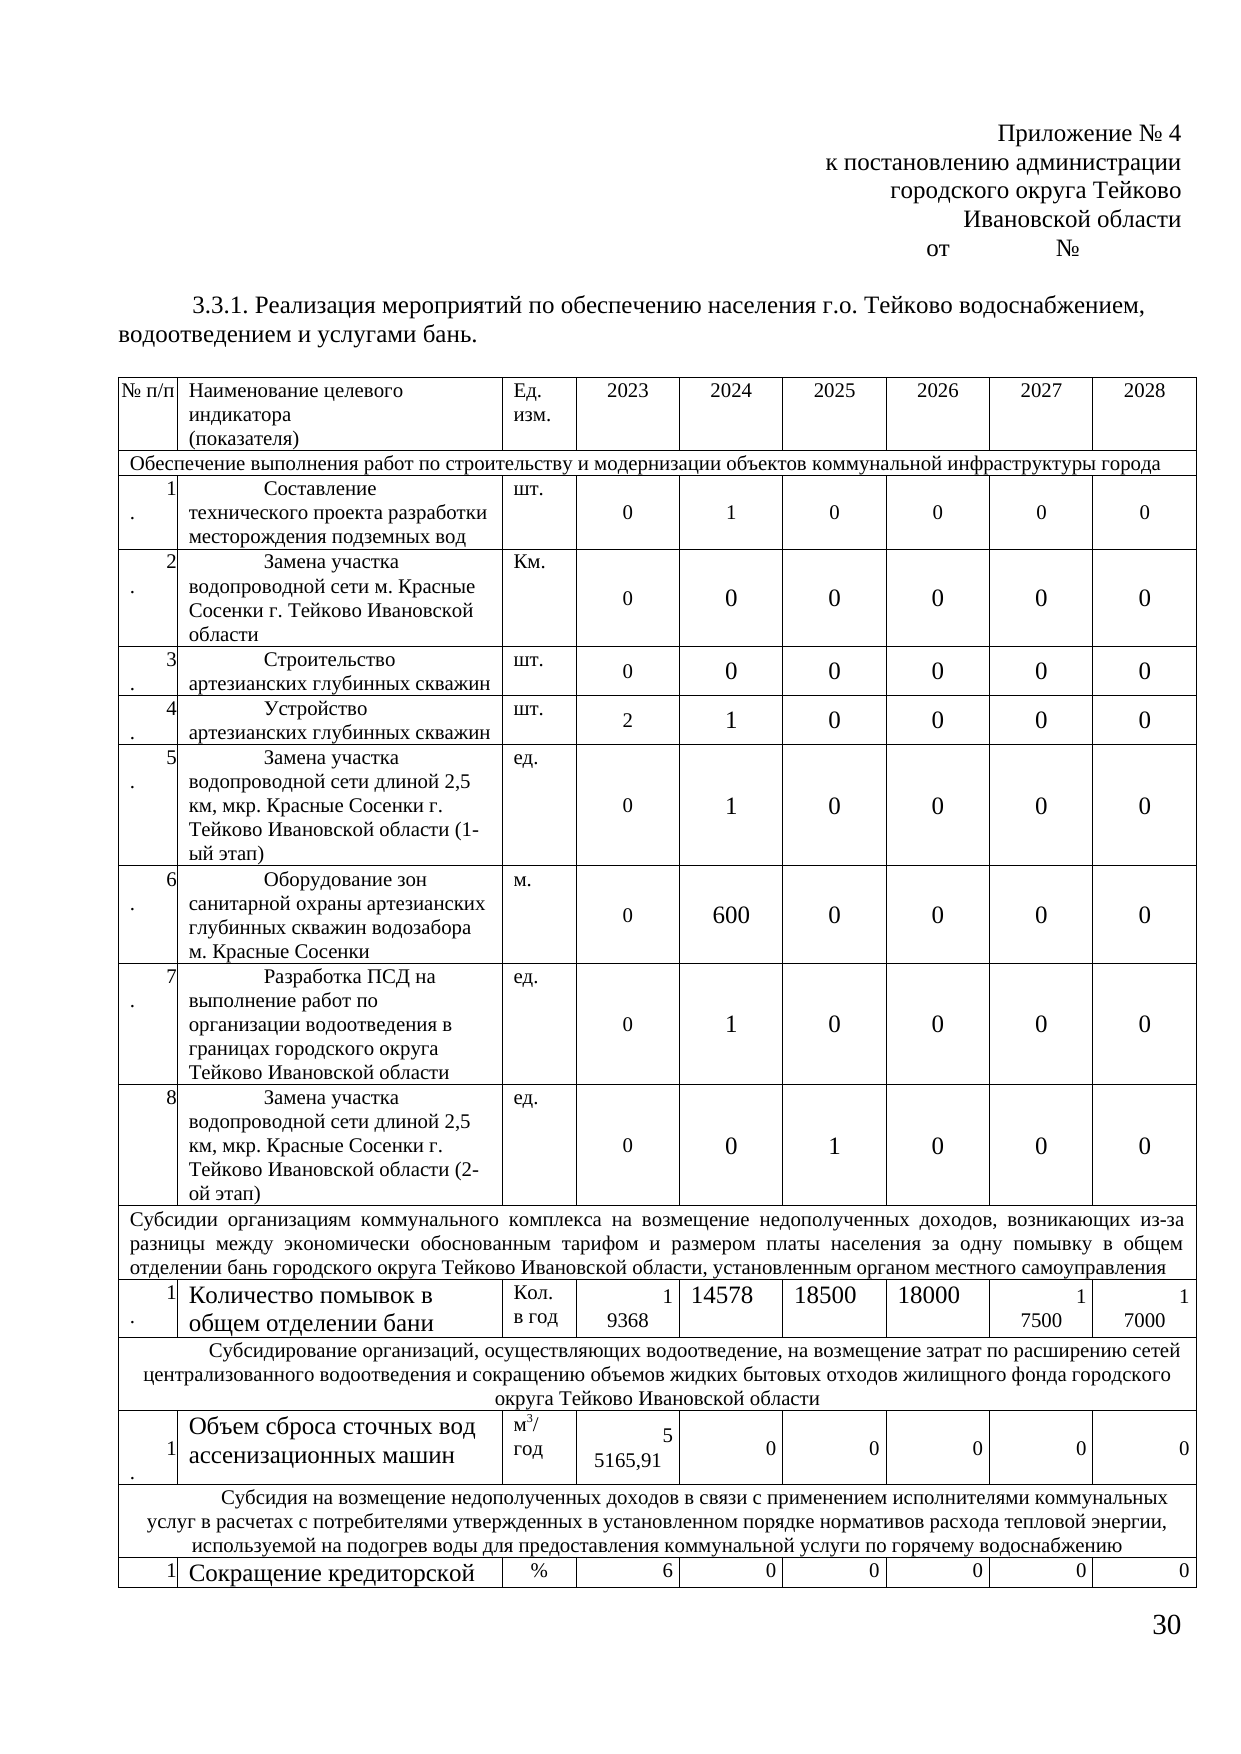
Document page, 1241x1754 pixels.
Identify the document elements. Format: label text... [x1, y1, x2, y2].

table_cell 0 [577, 745, 679, 865]
table_cell 8 [119, 1085, 177, 1205]
table_cell 0 [783, 745, 886, 865]
table_cell 0 [887, 550, 989, 646]
table_cell 0 [577, 647, 679, 695]
table_cell 0 [1093, 866, 1196, 963]
table_header № п/п [119, 378, 177, 450]
table_cell Разработка ПСД на выполнение работ по организации водоотведения в границах городского округа Тейково Ивановской области [178, 964, 502, 1084]
table_cell % [503, 1558, 576, 1587]
table_cell 0 [783, 866, 886, 963]
table_cell 0 [783, 1558, 886, 1587]
table_cell 0 [577, 550, 679, 646]
table_cell 17500 [990, 1280, 1092, 1337]
table_cell 5. [119, 745, 177, 865]
table_header 2023 [577, 378, 679, 450]
table_cell 0 [680, 647, 782, 695]
table_cell 0 [990, 1085, 1092, 1205]
table_cell 0 [1093, 647, 1196, 695]
table_cell Субсидирование организаций, осуществляющих водоотведение, на возмещение затрат по расширению сетей централизованного водоотведения и сокращению объемов жидких бытовых отходов жилищного фонда городского округа Тейково Ивановской области [119, 1338, 1196, 1410]
table_cell Замена участка водопроводной сети длиной 2,5 км, мкр. Красные Сосенки г. Тейково Ивановской области (1-ый этап) [178, 745, 502, 865]
table_cell ед. [503, 745, 576, 865]
table_header 2024 [680, 378, 782, 450]
table_cell 0 [577, 1085, 679, 1205]
text 3.3.1. Реализация мероприятий по обеспечению населения г.о. Тейково водоснабжением, водоотведением и услугами бань. [118, 291, 1181, 348]
table_header Ед. изм. [503, 378, 576, 450]
table_cell м3/год [503, 1411, 576, 1484]
table_cell шт. [503, 476, 576, 548]
table_cell 62,8 [577, 1558, 679, 1587]
table_cell 3. [119, 647, 177, 695]
table_cell 0 [887, 476, 989, 548]
text городского округа Тейково [118, 176, 1181, 204]
table_cell Субсидия на возмещение недополученных доходов в связи с применением исполнителями коммунальных услуг в расчетах с потребителями утвержденных в установленном порядке нормативов расхода тепловой энергии, используемой на подогрев воды для предоставления коммунальной услуги по горячему водоснабжению [119, 1485, 1196, 1557]
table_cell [178, 1558, 502, 1587]
table_cell 1. [119, 476, 177, 548]
table_cell 0 [680, 1085, 782, 1205]
table_cell 0 [1093, 964, 1196, 1084]
table_cell Составление технического проекта разработки месторождения подземных вод [178, 476, 502, 548]
table_cell 0 [783, 696, 886, 744]
text Приложение № 4 [118, 118, 1181, 147]
table_cell 1 [783, 1085, 886, 1205]
table_cell Замена участка водопроводной сети длиной 2,5 км, мкр. Красные Сосенки г. Тейково Ивановской области (2-ой этап) [178, 1085, 502, 1205]
table_cell 18500 [783, 1280, 886, 1337]
table_cell 0 [783, 550, 886, 646]
table_cell 55165,91 [577, 1411, 679, 1484]
table_header 2028 [1093, 378, 1196, 450]
table_cell 0 [577, 476, 679, 548]
table_cell 0 [990, 647, 1092, 695]
table_cell 0 [1093, 1085, 1196, 1205]
table_cell 1 [680, 745, 782, 865]
table_cell 0 [1093, 1558, 1196, 1587]
table_cell 0 [990, 1558, 1092, 1587]
table_cell 18000 [887, 1280, 989, 1337]
table_cell 0 [680, 550, 782, 646]
table_cell 0 [990, 476, 1092, 548]
table_cell 2 [577, 696, 679, 744]
table_cell 19368 [577, 1280, 679, 1337]
table_cell 0 [887, 866, 989, 963]
table_cell 0 [990, 696, 1092, 744]
table_cell 0 [577, 866, 679, 963]
table_cell 0 [1093, 1411, 1196, 1484]
table_cell 0 [680, 1558, 782, 1587]
table_cell Строительство артезианских глубинных скважин [178, 647, 502, 695]
table_cell 4. [119, 696, 177, 744]
table_cell 0 [887, 745, 989, 865]
table_cell ед. [503, 1085, 576, 1205]
table_cell 0 [887, 1085, 989, 1205]
table_cell 1 [680, 476, 782, 548]
table_cell 6. [119, 866, 177, 963]
table_cell Количество помывок в общем отделении бани [178, 1280, 502, 1337]
table_cell Замена участка водопроводной сети м. Красные Сосенки г. Тейково Ивановской области [178, 550, 502, 646]
table_cell 1 [680, 696, 782, 744]
table_cell 0 [783, 476, 886, 548]
table_cell 14578 [680, 1280, 782, 1337]
table_cell 1. [119, 1411, 177, 1484]
table_cell 0 [783, 1411, 886, 1484]
text к постановлению администрации [118, 147, 1181, 176]
table_cell 0 [990, 550, 1092, 646]
table_cell Кол. в год [503, 1280, 576, 1337]
table_cell 0 [1093, 745, 1196, 865]
table_cell Обеспечение выполнения работ по строительству и модернизации объектов коммунальной инфраструктуры города [119, 451, 1196, 475]
table_cell шт. [503, 696, 576, 744]
table_cell 0 [887, 1558, 989, 1587]
table_cell 0 [783, 647, 886, 695]
table_cell 0 [990, 964, 1092, 1084]
table_cell 0 [990, 1411, 1092, 1484]
table_cell 2. [119, 550, 177, 646]
table_cell 1 [680, 964, 782, 1084]
table_cell 0 [783, 964, 886, 1084]
table_cell 0 [1093, 696, 1196, 744]
table_cell Объем сброса сточных вод ассенизационных машин [178, 1411, 502, 1484]
table_cell м. [503, 866, 576, 963]
table_cell шт. [503, 647, 576, 695]
table_header 2025 [783, 378, 886, 450]
table_cell 0 [577, 964, 679, 1084]
table_cell 0 [887, 964, 989, 1084]
table_cell Км. [503, 550, 576, 646]
table_cell 17000 [1093, 1280, 1196, 1337]
table_cell 600 [680, 866, 782, 963]
table_cell 0 [990, 866, 1092, 963]
table_cell Субсидии организациям коммунального комплекса на возмещение недополученных доходов, возникающих из-за разницы между экономически обоснованным тарифом и размером платы населения за одну помывку в общем отделении бань городского округа Тейково Ивановской области, установленным органом местного самоуправления [119, 1206, 1196, 1279]
table_cell Устройство артезианских глубинных скважин [178, 696, 502, 744]
table_cell 0 [1093, 550, 1196, 646]
table_cell 0 [680, 1411, 782, 1484]
table_cell 0 [887, 1411, 989, 1484]
table_cell 0 [990, 745, 1092, 865]
table_cell 0 [1093, 476, 1196, 548]
table_cell 1. [119, 1280, 177, 1337]
table_header 2027 [990, 378, 1092, 450]
table_header Наименование целевого индикатора (показателя) [178, 378, 502, 450]
table_cell 1. [119, 1558, 177, 1587]
text Ивановской области [118, 204, 1181, 233]
table_cell 7. [119, 964, 177, 1084]
text от № [118, 233, 1181, 262]
table_header 2026 [887, 378, 989, 450]
table_cell 0 [887, 696, 989, 744]
table_cell ед. [503, 964, 576, 1084]
table_cell Оборудование зон санитарной охраны артезианских глубинных скважин водозабора м. Красные Сосенки [178, 866, 502, 963]
table_cell 0 [887, 647, 989, 695]
